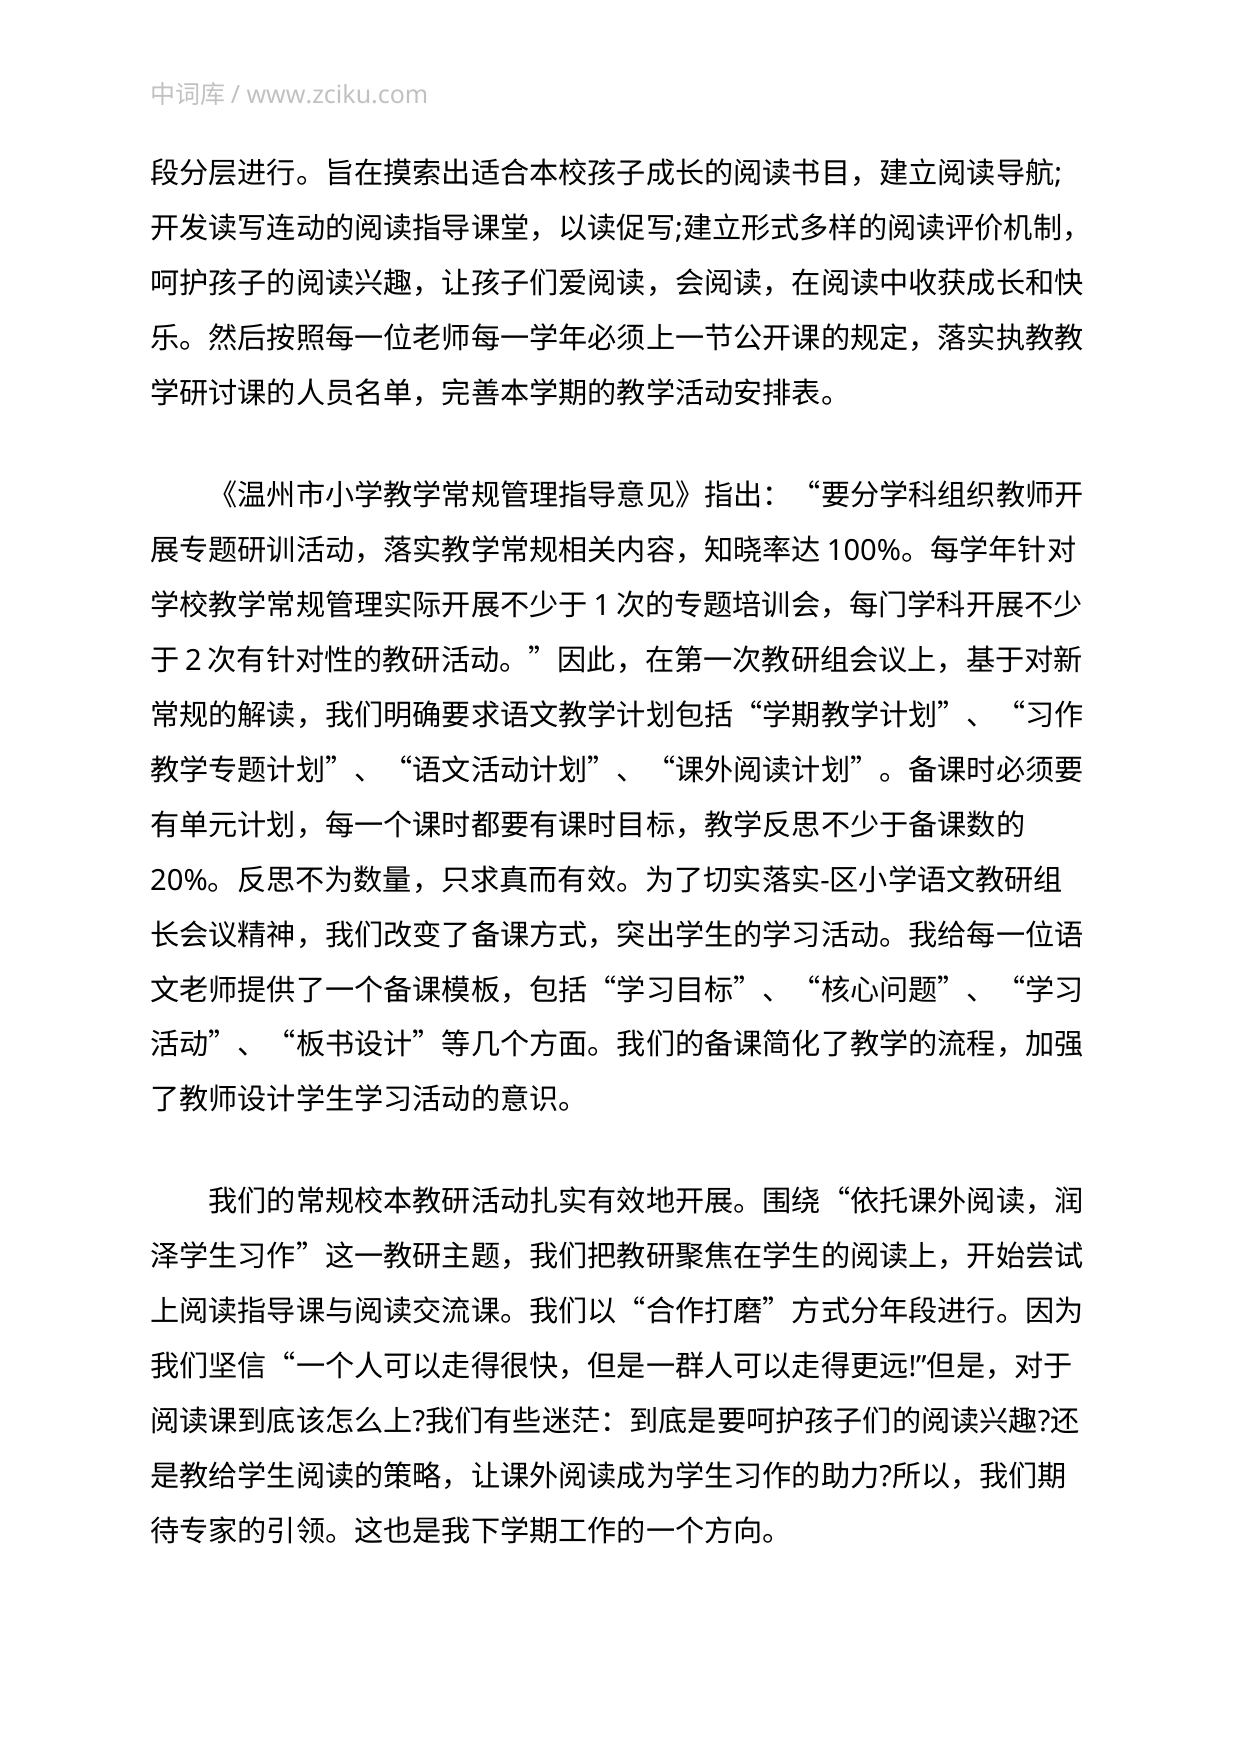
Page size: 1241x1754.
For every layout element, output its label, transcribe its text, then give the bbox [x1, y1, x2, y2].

text 我们的常规校本教研活动扎实有效地开展。围绕“依托课外阅读，润泽学生习作”这一教研主题，我们把教研聚焦在学生的阅读上，开始尝试上阅读指导课与阅读交流课。我们以“合作打磨”方式分年段进行。因为我们坚信“一个人可以走得很快，但是一群人可以走得更远!”但是，对于阅读课到底该怎么上?我们有些迷茫：到底是要呵护孩子们的阅读兴趣?还是教给学生阅读的策略，让课外阅读成为学生习作的助力?所以，我们期待专家的引领。这也是我下学期工作的一个方向。 [150, 1178, 1090, 1549]
text 《温州市小学教学常规管理指导意见》指出：“要分学科组织教师开展专题研训活动，落实教学常规相关内容，知晓率达100%。每学年针对学校教学常规管理实际开展不少于1次的专题培训会，每门学科开展不少于2次有针对性的教研活动。”因此，在第一次教研组会议上，基于对新常规的解读，我们明确要求语文教学计划包括“学期教学计划”、“习作教学专题计划”、“语文活动计划”、“课外阅读计划”。备课时必须要有单元计划，每一个课时都要有课时目标，教学反思不少于备课数的20%。反思不为数量，只求真而有效。为了切实落实-区小学语文教研组长会议精神，我们改变了备课方式，突出学生的学习活动。我给每一位语文老师提供了一个备课模板，包括“学习目标”、“核心问题”、“学习活动”、“板书设计”等几个方面。我们的备课简化了教学的流程，加强了教师设计学生学习活动的意识。 [150, 472, 1090, 1118]
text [150, 150, 1090, 412]
